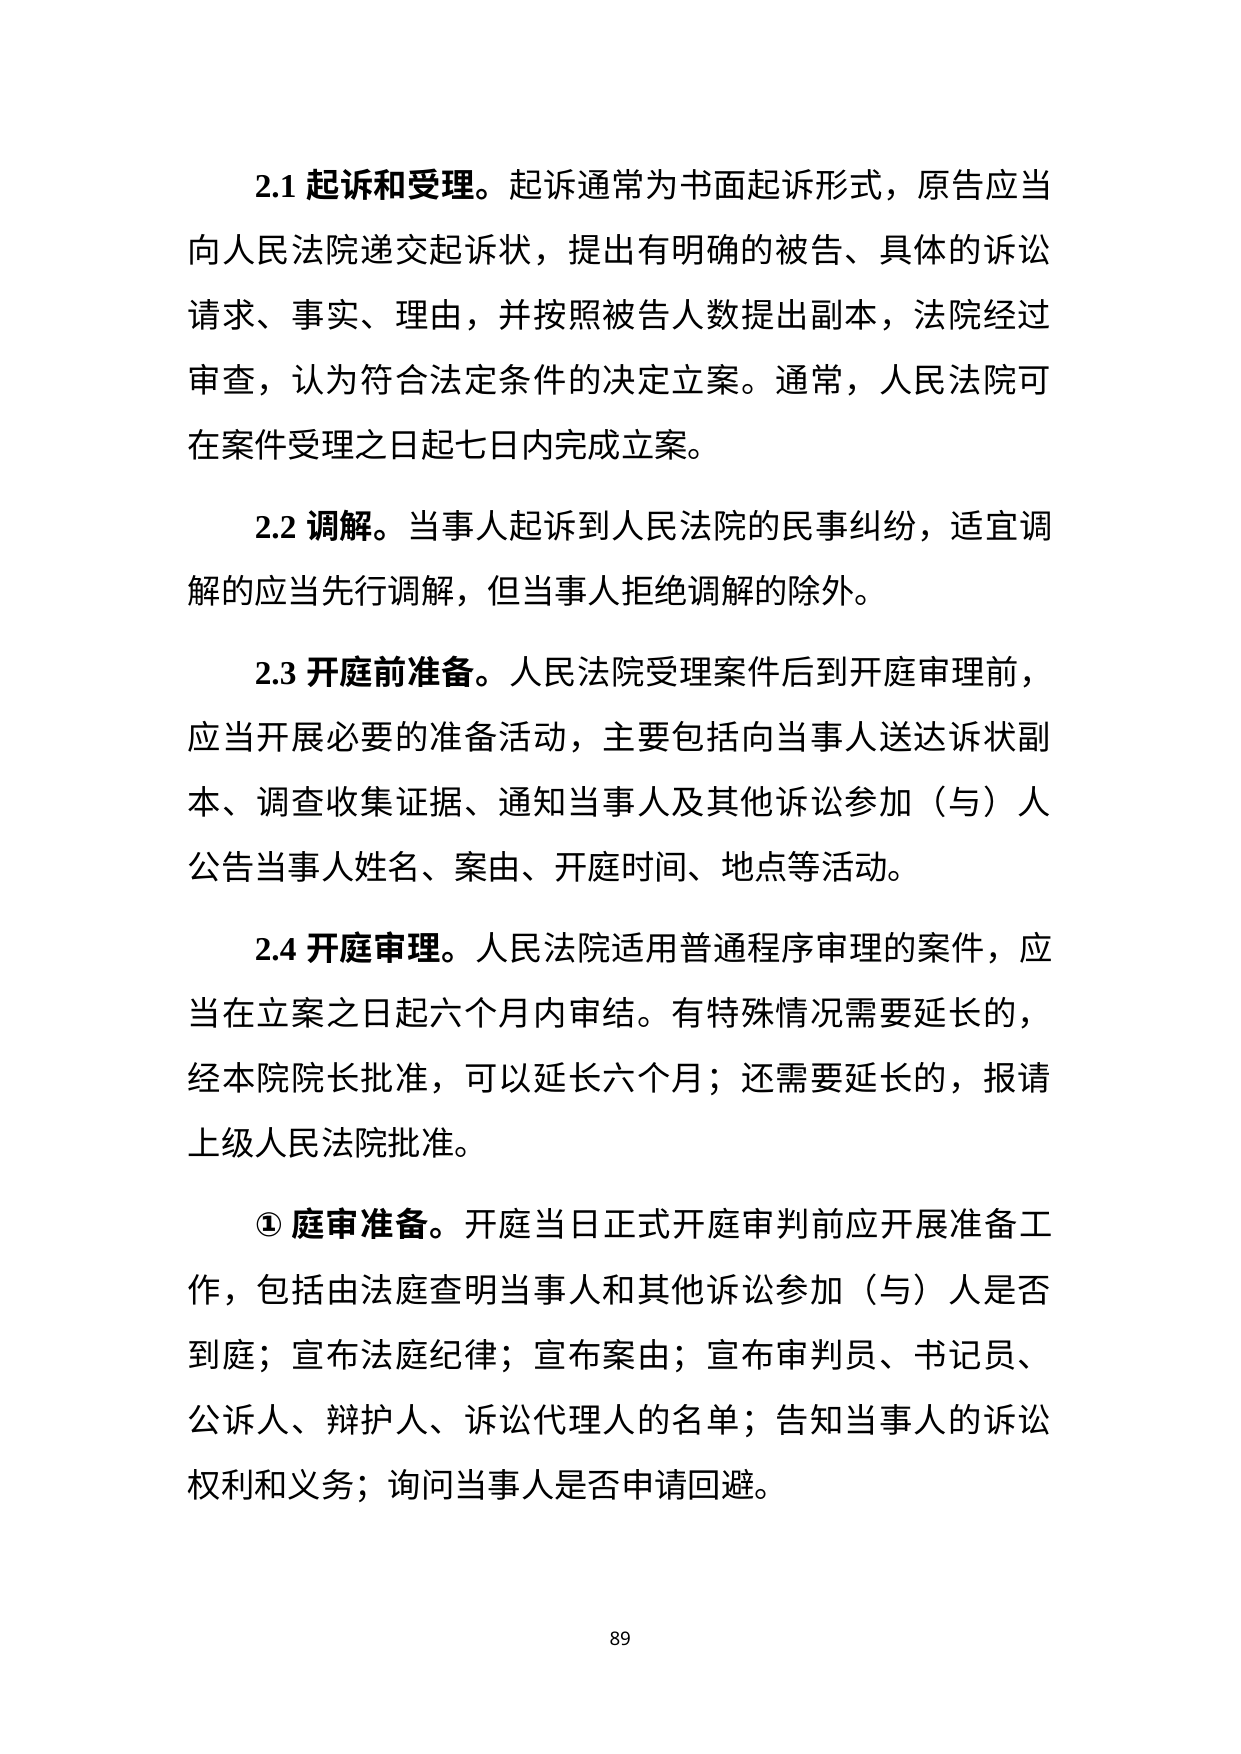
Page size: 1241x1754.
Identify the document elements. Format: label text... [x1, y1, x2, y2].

text 2.2 调解。当事人起诉到人民法院的民事纠纷，适宜调解的应当先行调解，但当事人拒绝调解的除外。 [187, 491, 1053, 621]
text 2.3 开庭前准备。人民法院受理案件后到开庭审理前，应当开展必要的准备活动，主要包括向当事人送达诉状副本、调查收集证据、通知当事人及其他诉讼参加（与）人，公告当事人姓名、案由、开庭时间、地点等活动。 [187, 637, 1053, 897]
text 2.4 开庭审理。人民法院适用普通程序审理的案件，应当在立案之日起六个月内审结。有特殊情况需要延长的，经本院院长批准，可以延长六个月；还需要延长的，报请上级人民法院批准。 [187, 914, 1053, 1174]
text ①庭审准备。开庭当日正式开庭审判前应开展准备工作，包括由法庭查明当事人和其他诉讼参加（与）人是否到庭；宣布法庭纪律；宣布案由；宣布审判员、书记员、公诉人、辩护人、诉讼代理人的名单；告知当事人的诉讼权利和义务；询问当事人是否申请回避。 [187, 1190, 1053, 1515]
text 2.1 起诉和受理。起诉通常为书面起诉形式，原告应当向人民法院递交起诉状，提出有明确的被告、具体的诉讼请求、事实、理由，并按照被告人数提出副本，法院经过审查，认为符合法定条件的决定立案。通常，人民法院可在案件受理之日起七日内完成立案。 [187, 150, 1053, 475]
